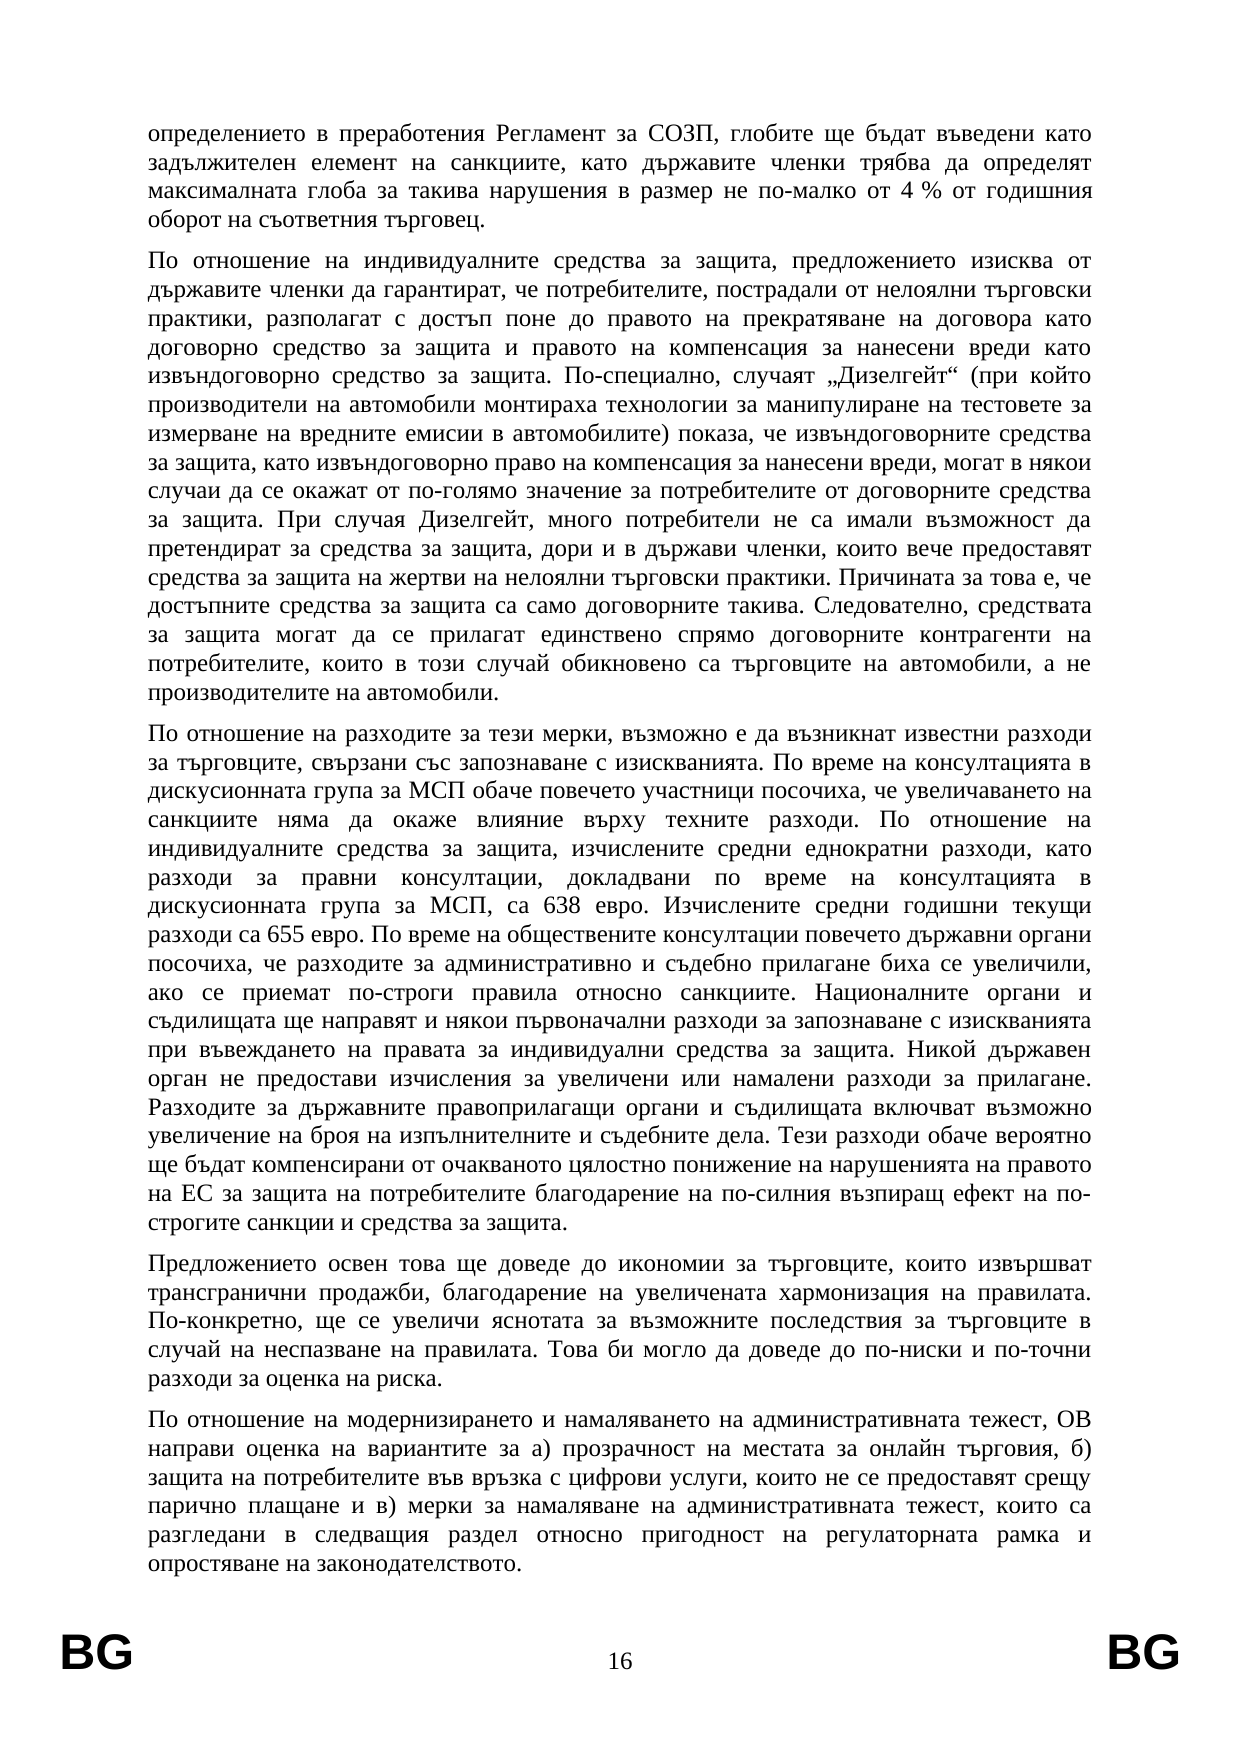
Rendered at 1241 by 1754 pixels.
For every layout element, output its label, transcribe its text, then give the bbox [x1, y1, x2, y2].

text По отношение на модернизирането и намаляването на административната тежест, ОВ направи оценка на вариантите за a) прозрачност на местата за онлайн търговия, б) защита на потребителите във връзка с цифрови услуги, които не се предоставят срещу парично плащане и в) мерки за намаляване на административната тежест, които са разгледани в следващия раздел относно пригодност на регулаторната рамка и опростяване на законодателството. [148, 1404, 1093, 1577]
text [148, 118, 1093, 233]
text По отношение на разходите за тези мерки, възможно е да възникнат известни разходи за търговците, свързани със запознаване с изискванията. По време на консултацията в дискусионната група за МСП обаче повечето участници посочиха, че увеличаването на санкциите няма да окаже влияние върху техните разходи. По отношение на индивидуалните средства за защита, изчислените средни еднократни разходи, като разходи за правни консултации, докладвани по време на консултацията в дискусионната група за МСП, са 638 евро. Изчислените средни годишни текущи разходи са 655 евро. По време на обществените консултации повечето държавни органи посочиха, че разходите за административно и съдебно прилагане биха се увеличили, ако се приемат по-строги правила относно санкциите. Националните органи и съдилищата ще направят и някои първоначални разходи за запознаване с изискванията при въвеждането на правата за индивидуални средства за защита. Никой държавен орган не предостави изчисления за увеличени или намалени разходи за прилагане. Разходите за държавните правоприлагащи органи и съдилищата включват възможно увеличение на броя на изпълнителните и съдебните дела. Тези разходи обаче вероятно ще бъдат компенсирани от очакваното цялостно понижение на нарушенията на правото на ЕС за защита на потребителите благодарение на по-силния възпиращ ефект на по-строгите санкции и средства за защита. [148, 718, 1093, 1236]
text По отношение на индивидуалните средства за защита, предложението изисква от държавите членки да гарантират, че потребителите, пострадали от нелоялни търговски практики, разполагат с достъп поне до правото на прекратяване на договора като договорно средство за защита и правото на компенсация за нанесени вреди като извъндоговорно средство за защита. По-специално, случаят „Дизелгейт“ (при който производители на автомобили монтираха технологии за манипулиране на тестовете за измерване на вредните емисии в автомобилите) показа, че извъндоговорните средства за защита, като извъндоговорно право на компенсация за нанесени вреди, могат в някои случаи да се окажат от по-голямо значение за потребителите от договорните средства за защита. При случая Дизелгейт, много потребители не са имали възможност да претендират за средства за защита, дори и в държави членки, които вече предоставят средства за защита на жертви на нелоялни търговски практики. Причината за това е, че достъпните средства за защита са само договорните такива. Следователно, средствата за защита могат да се прилагат единствено спрямо договорните контрагенти на потребителите, които в този случай обикновено са търговците на автомобили, а не производителите на автомобили. [148, 246, 1093, 706]
text Предложението освен това ще доведе до икономии за търговците, които извършват трансгранични продажби, благодарение на увеличената хармонизация на правилата. По-конкретно, ще се увеличи яснотата за възможните последствия за търговците в случай на неспазване на правилата. Това би могло да доведе до по-ниски и по-точни разходи за оценка на риска. [148, 1248, 1093, 1392]
